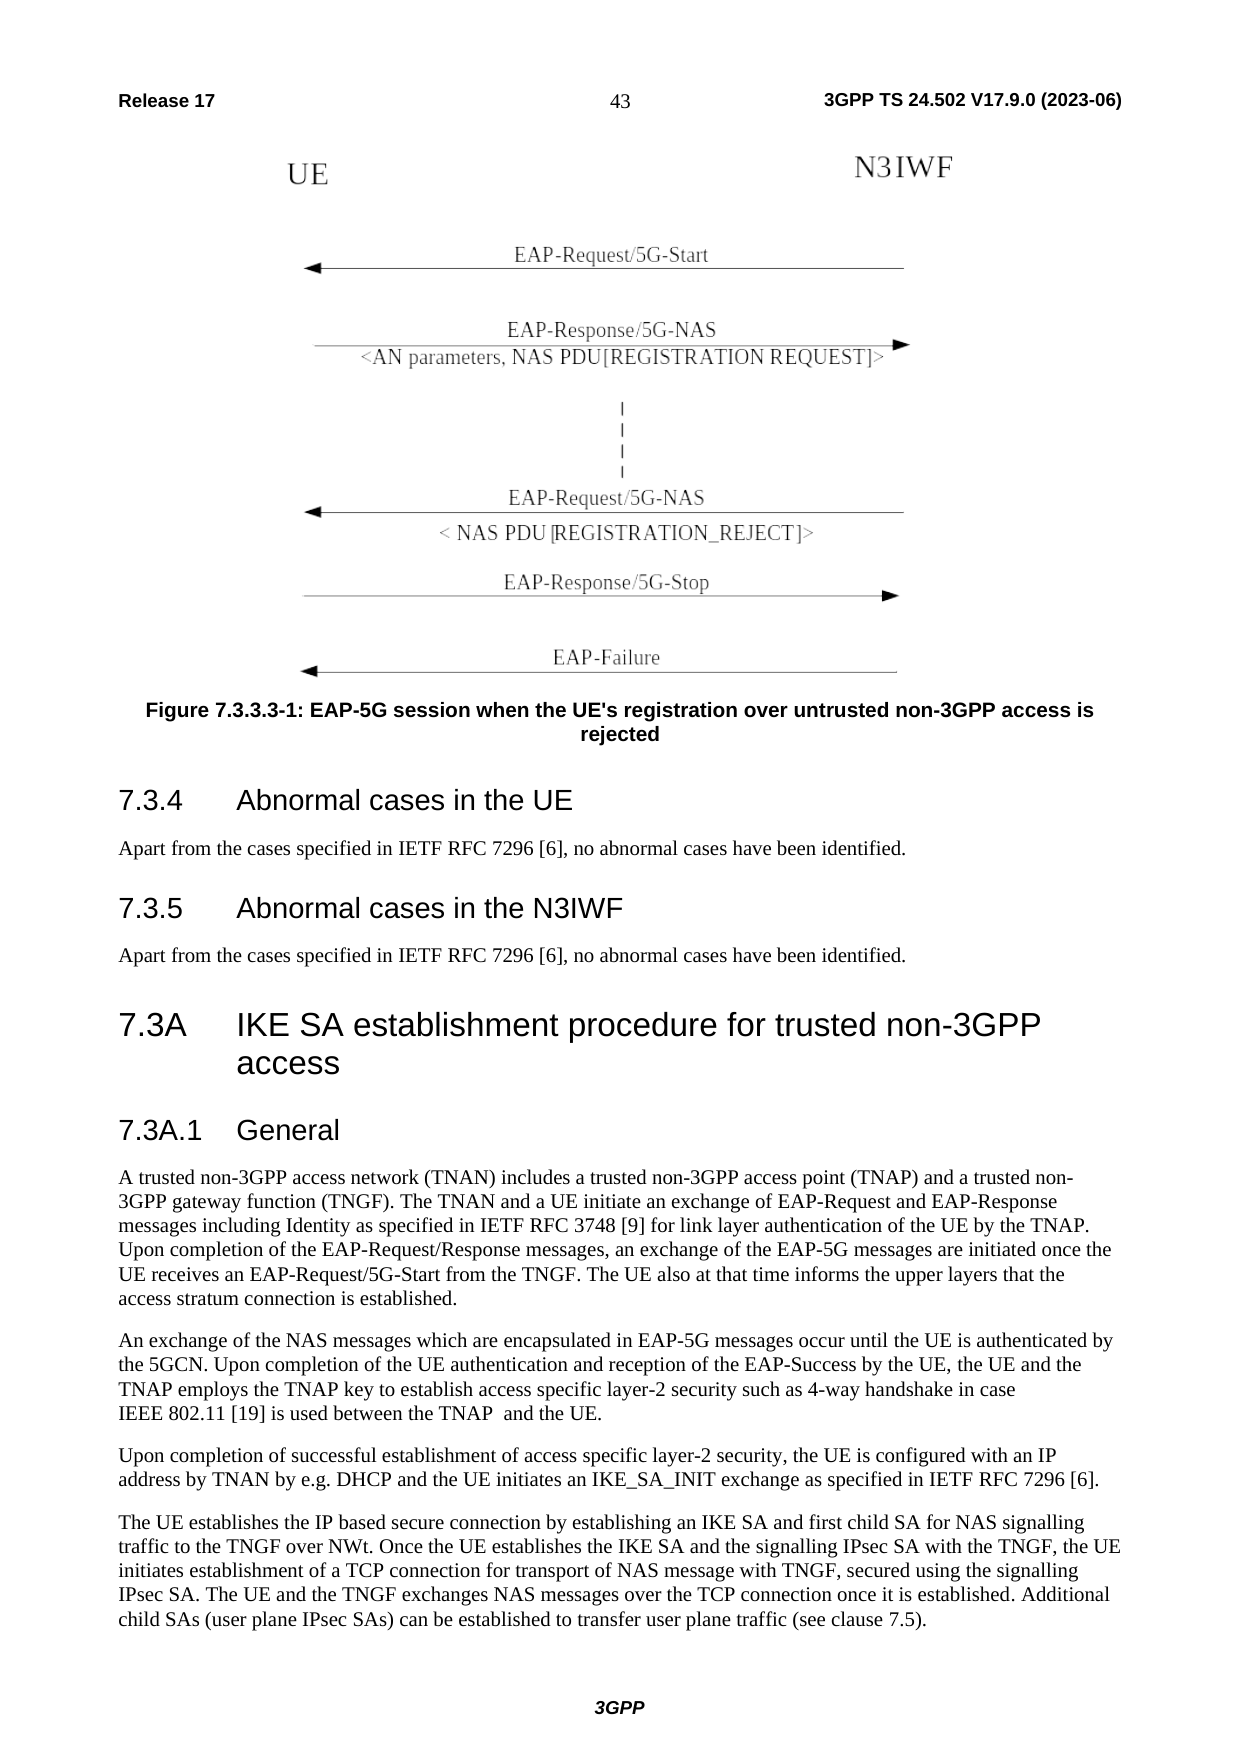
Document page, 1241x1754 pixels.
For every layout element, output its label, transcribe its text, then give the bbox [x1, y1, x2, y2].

text The UE establishes the IP based secure connection by establishing an IKE SA and first child SA for NAS signalling traffic to the TNGF over NWt. Once the UE establishes the IKE SA and the signalling IPsec SA with the TNGF, the UE initiates establishment of a TCP connection for transport of NAS message with TNGF, secured using the signalling IPsec SA. The UE and the TNGF exchanges NAS messages over the TCP connection once it is established. Additional child SAs (user plane IPsec SAs) can be established to transfer user plane traffic (see clause 7.5). [118, 1510, 1122, 1631]
text An exchange of the NAS messages which are encapsulated in EAP-5G messages occur until the UE is authenticated by the 5GCN. Upon completion of the UE authentication and reception of the EAP-Success by the UE, the UE and the TNAP employs the TNAP key to establish access specific layer-2 security such as 4-way handshake in case IEEE 802.11 [19] is used between the TNAP and the UE. [118, 1328, 1122, 1424]
text Apart from the cases specified in IETF RFC 7296 [6], no abnormal cases have been identified. [118, 836, 1122, 860]
subtitle 7.3.4 Abnormal cases in the UE [118, 783, 1122, 817]
subtitle 7.3.5 Abnormal cases in the N3IWF [118, 891, 1122, 924]
subtitle 7.3A.1 General [118, 1113, 1122, 1146]
subtitle 7.3A IKE SA establishment procedure for trusted non-3GPP access [118, 1005, 1122, 1082]
text Figure 7.3.3.3-1: EAP-5G session when the UE's registration over untrusted non-3GPP access is rejected [118, 698, 1122, 746]
text Upon completion of successful establishment of access specific layer-2 security, the UE is configured with an IP address by TNAN by e.g. DHCP and the UE initiates an IKE_SA_INIT exchange as specified in IETF RFC 7296 [6]. [118, 1443, 1122, 1491]
text Apart from the cases specified in IETF RFC 7296 [6], no abnormal cases have been identified. [118, 943, 1122, 967]
text A trusted non-3GPP access network (TNAN) includes a trusted non-3GPP access point (TNAP) and a trusted non-3GPP gateway function (TNGF). The TNAN and a UE initiate an exchange of EAP-Request and EAP-Response messages including Identity as specified in IETF RFC 3748 [9] for link layer authentication of the UE by the TNAP. Upon completion of the EAP-Request/Response messages, an exchange of the EAP-5G messages are initiated once the UE receives an EAP-Request/5G-Start from the TNGF. The UE also at that time informs the upper layers that the access stratum connection is established. [118, 1165, 1122, 1309]
